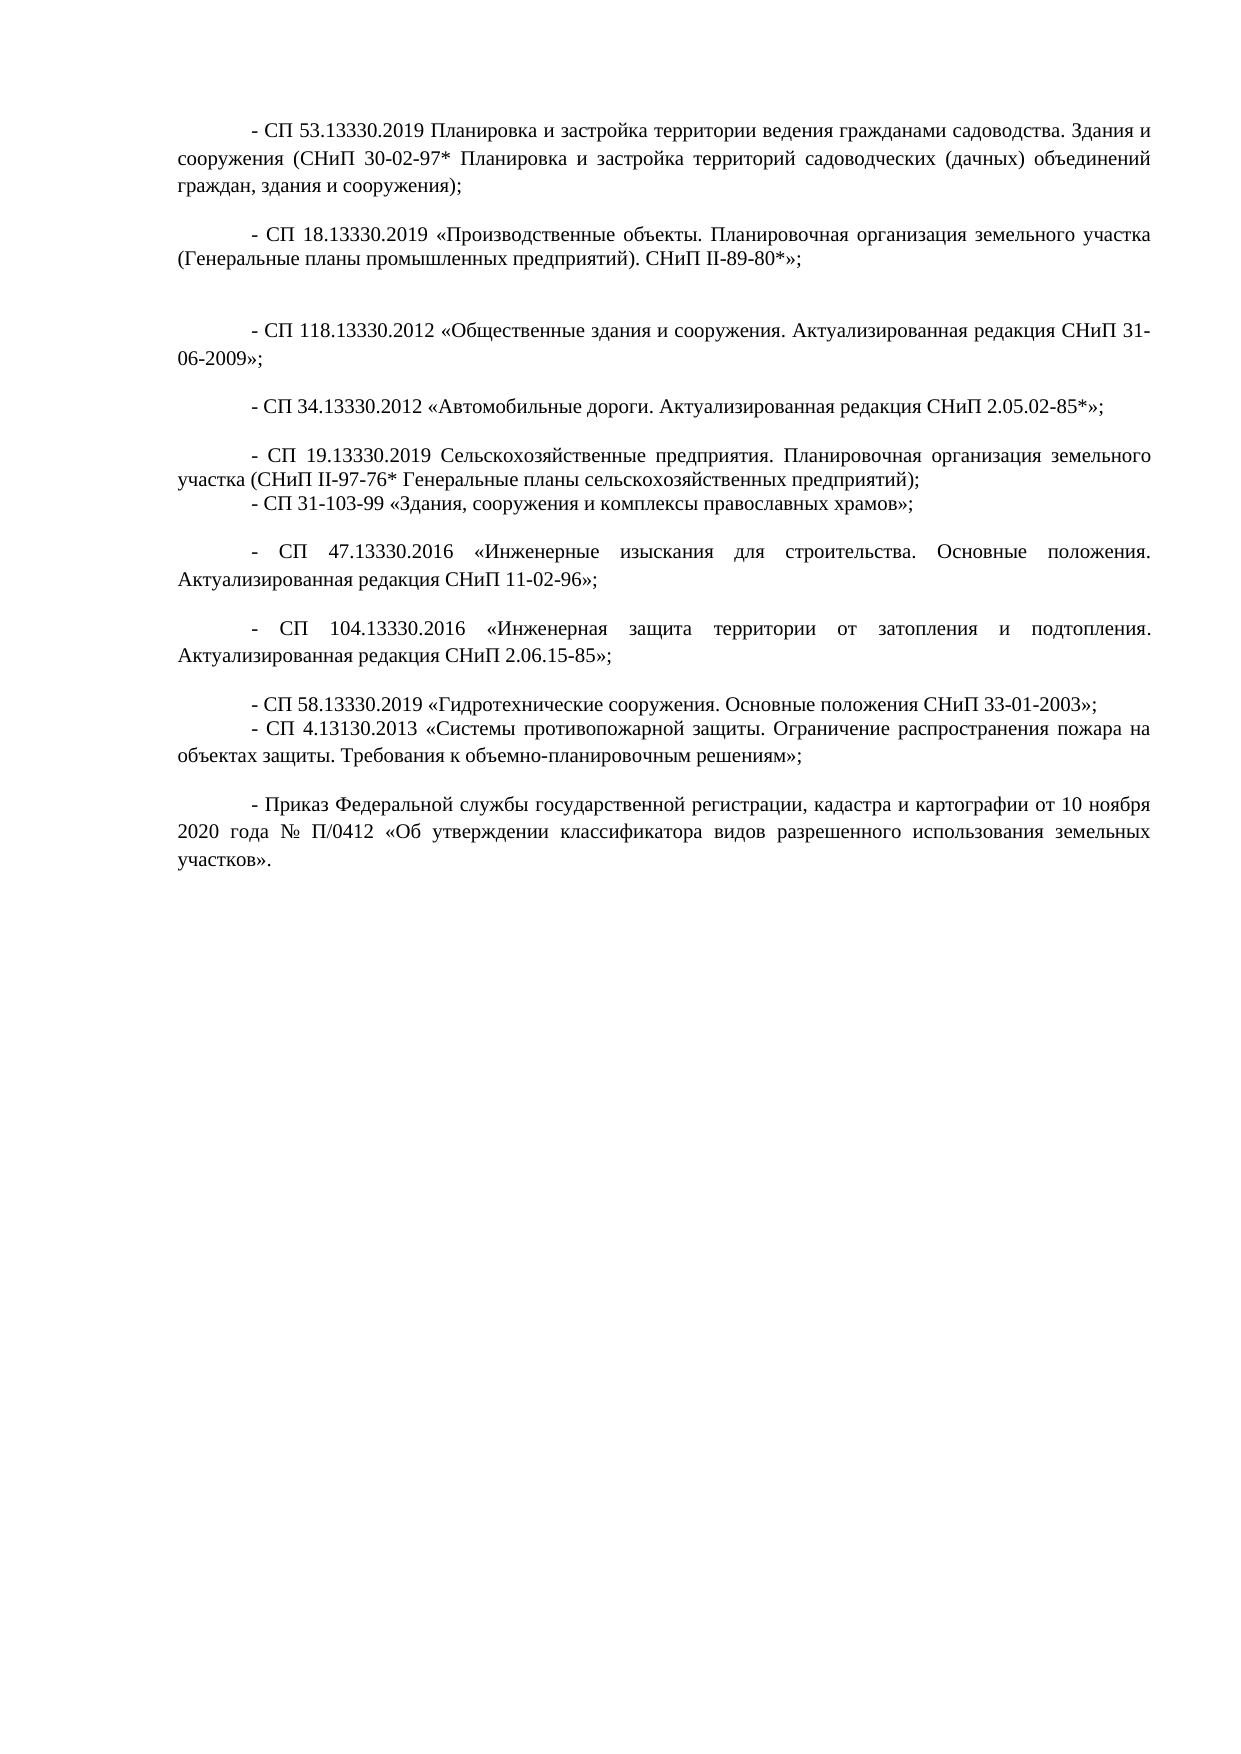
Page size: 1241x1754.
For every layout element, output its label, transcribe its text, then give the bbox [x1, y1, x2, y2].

text - СП 53.13330.2019 Планировка и застройка территории ведения гражданами садоводства. Здания и сооружения (СНиП 30-02-97* Планировка и застройка территорий садоводческих (дачных) объединений граждан, здания и сооружения); [177, 118, 1152, 197]
text - СП 19.13330.2019 Сельскохозяйственные предприятия. Планировочная организация земельного участка (СНиП II-97-76* Генеральные планы сельскохозяйственных предприятий); [177, 443, 1152, 491]
text - СП 31-103-99 «Здания, сооружения и комплексы православных храмов»; [177, 491, 1152, 515]
text - СП 18.13330.2019 «Производственные объекты. Планировочная организация земельного участка (Генеральные планы промышленных предприятий). СНиП II-89-80*»; [177, 222, 1152, 270]
text - СП 58.13330.2019 «Гидротехнические сооружения. Основные положения СНиП 33-01-2003»; [177, 691, 1152, 716]
text - СП 34.13330.2012 «Автомобильные дороги. Актуализированная редакция СНиП 2.05.02-85*»; [177, 394, 1152, 418]
text - СП 47.13330.2016 «Инженерные изыскания для строительства. Основные положения. Актуализированная редакция СНиП 11-02-96»; [177, 539, 1152, 591]
text - Приказ Федеральной службы государственной регистрации, кадастра и картографии от 10 ноября 2020 года № П/0412 «Об утверждении классификатора видов разрешенного использования земельных участков». [177, 792, 1152, 871]
text - СП 4.13130.2013 «Системы противопожарной защиты. Ограничение распространения пожара на объектах защиты. Требования к объемно-планировочным решениям»; [177, 716, 1152, 767]
text - СП 118.13330.2012 «Общественные здания и сооружения. Актуализированная редакция СНиП 31-06-2009»; [177, 318, 1152, 370]
text - СП 104.13330.2016 «Инженерная защита территории от затопления и подтопления. Актуализированная редакция СНиП 2.06.15-85»; [177, 615, 1152, 667]
